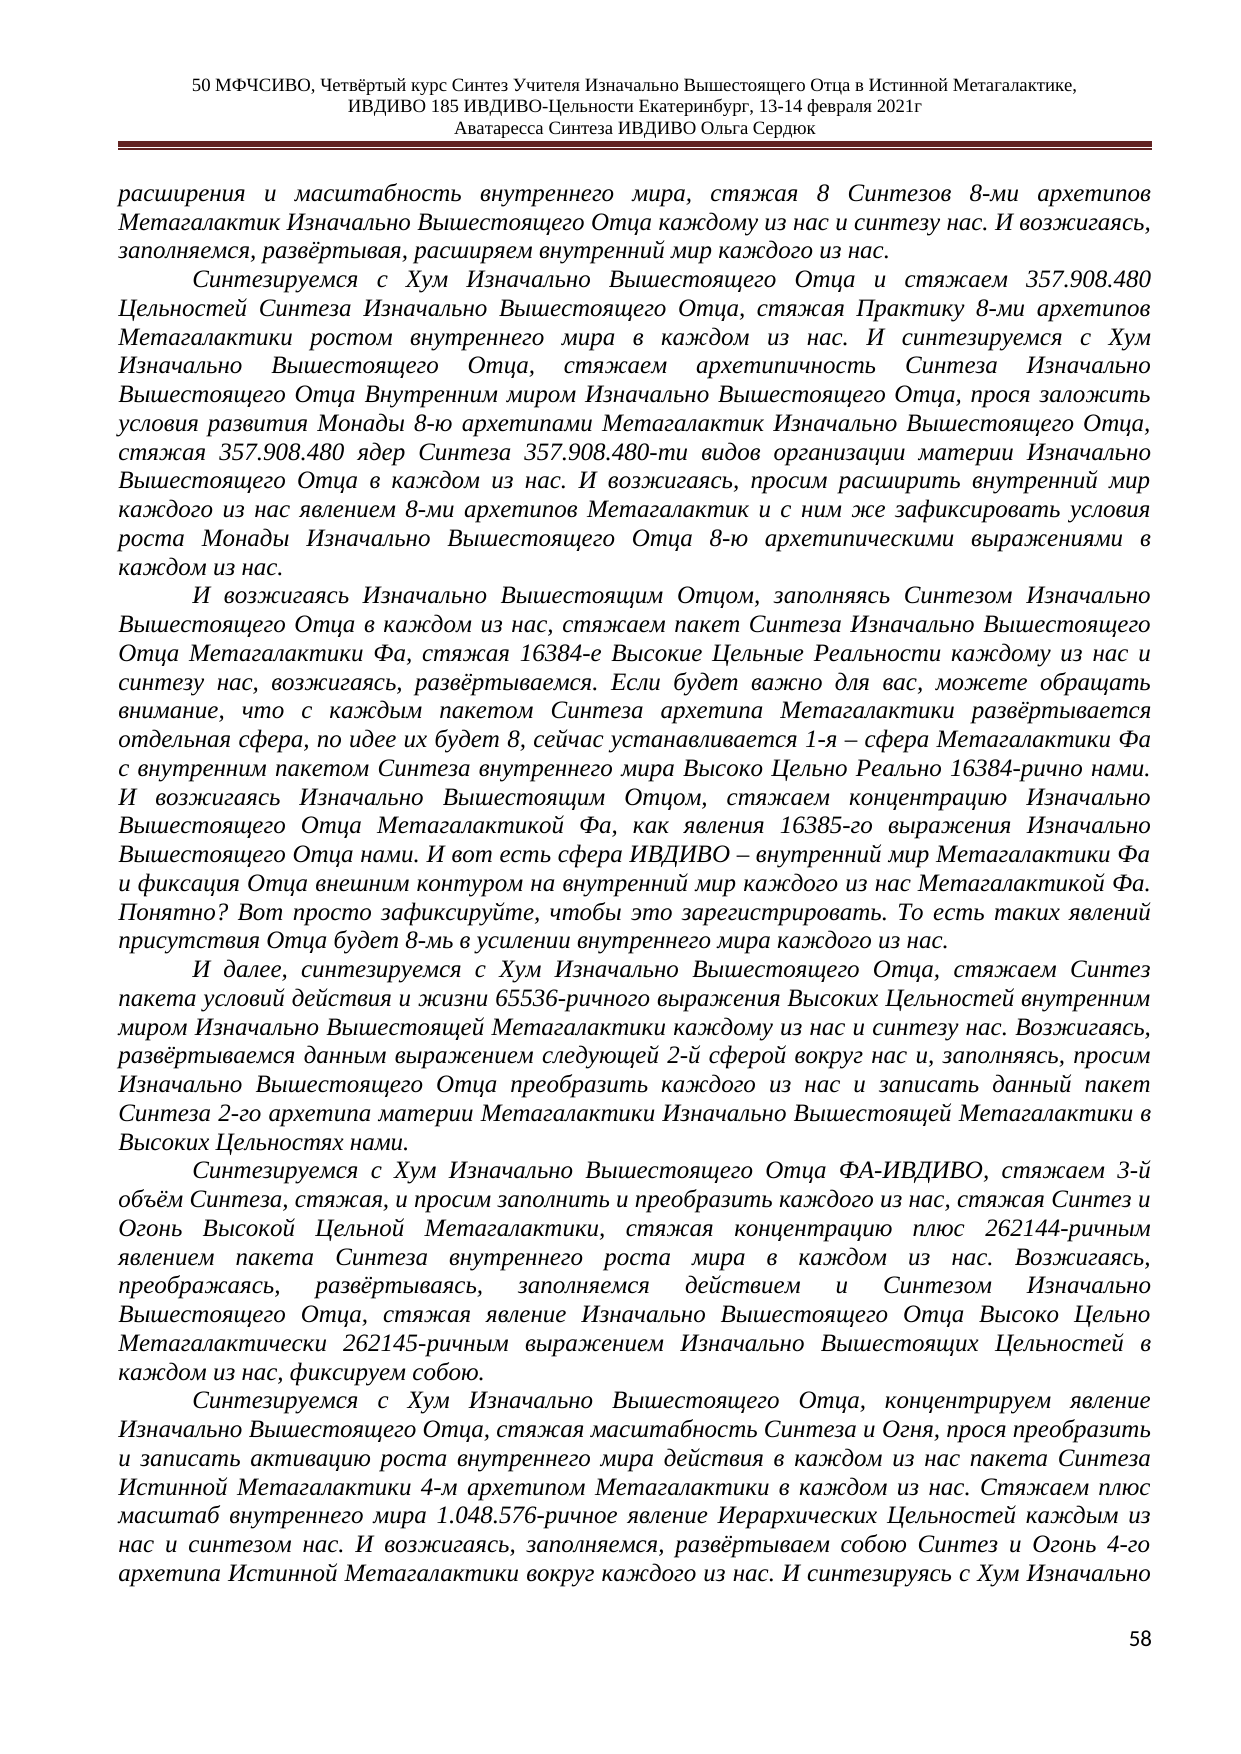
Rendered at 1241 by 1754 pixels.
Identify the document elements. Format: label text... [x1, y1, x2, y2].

text Синтезируемся с Хум Изначально Вышестоящего Отца и стяжаем 357.908.480 Цельностей Синтеза Изначально Вышестоящего Отца, стяжая Практику 8-ми архетипов Метагалактики ростом внутреннего мира в каждом из нас. И синтезируемся с Хум Изначально Вышестоящего Отца, стяжаем архетипичность Синтеза Изначально Вышестоящего Отца Внутренним миром Изначально Вышестоящего Отца, прося заложить условия развития Монады 8-ю архетипами Метагалактик Изначально Вышестоящего Отца, стяжая 357.908.480 ядер Синтеза 357.908.480-ти видов организации материи Изначально Вышестоящего Отца в каждом из нас. И возжигаясь, просим расширить внутренний мир каждого из нас явлением 8-ми архетипов Метагалактик и с ним же зафиксировать условия роста Монады Изначально Вышестоящего Отца 8-ю архетипическими выражениями в каждом из нас. [118, 264, 1152, 580]
text И возжигаясь Изначально Вышестоящим Отцом, заполняясь Синтезом Изначально Вышестоящего Отца в каждом из нас, стяжаем пакет Синтеза Изначально Вышестоящего Отца Метагалактики Фа, стяжая 16384-е Высокие Цельные Реальности каждому из нас и синтезу нас, возжигаясь, развёртываемся. Если будет важно для вас, можете обращать внимание, что с каждым пакетом Синтеза архетипа Метагалактики развёртывается отдельная сфера, по идее их будет 8, сейчас устанавливается 1-я – сфера Метагалактики Фа с внутренним пакетом Синтеза внутреннего мира Высоко Цельно Реально 16384-рично нами. И возжигаясь Изначально Вышестоящим Отцом, стяжаем концентрацию Изначально Вышестоящего Отца Метагалактикой Фа, как явления 16385-го выражения Изначально Вышестоящего Отца нами. И вот есть сфера ИВДИВО – внутренний мир Метагалактики Фа и фиксация Отца внешним контуром на внутренний мир каждого из нас Метагалактикой Фа. Понятно? Вот просто зафиксируйте, чтобы это зарегистрировать. То есть таких явлений присутствия Отца будет 8-мь в усилении внутреннего мира каждого из нас. [118, 580, 1152, 954]
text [118, 1385, 1152, 1587]
text И далее, синтезируемся с Хум Изначально Вышестоящего Отца, стяжаем Синтез пакета условий действия и жизни 65536-ричного выражения Высоких Цельностей внутренним миром Изначально Вышестоящей Метагалактики каждому из нас и синтезу нас. Возжигаясь, развёртываемся данным выражением следующей 2-й сферой вокруг нас и, заполняясь, просим Изначально Вышестоящего Отца преобразить каждого из нас и записать данный пакет Синтеза 2-го архетипа материи Метагалактики Изначально Вышестоящей Метагалактики в Высоких Цельностях нами. [118, 954, 1152, 1155]
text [118, 178, 1152, 264]
text Синтезируемся с Хум Изначально Вышестоящего Отца ФА-ИВДИВО, стяжаем 3-й объём Синтеза, стяжая, и просим заполнить и преобразить каждого из нас, стяжая Синтез и Огонь Высокой Цельной Метагалактики, стяжая концентрацию плюс 262144-ричным явлением пакета Синтеза внутреннего роста мира в каждом из нас. Возжигаясь, преображаясь, развёртываясь, заполняемся действием и Синтезом Изначально Вышестоящего Отца, стяжая явление Изначально Вышестоящего Отца Высоко Цельно Метагалактически 262145-ричным выражением Изначально Вышестоящих Цельностей в каждом из нас, фиксируем собою. [118, 1155, 1152, 1385]
